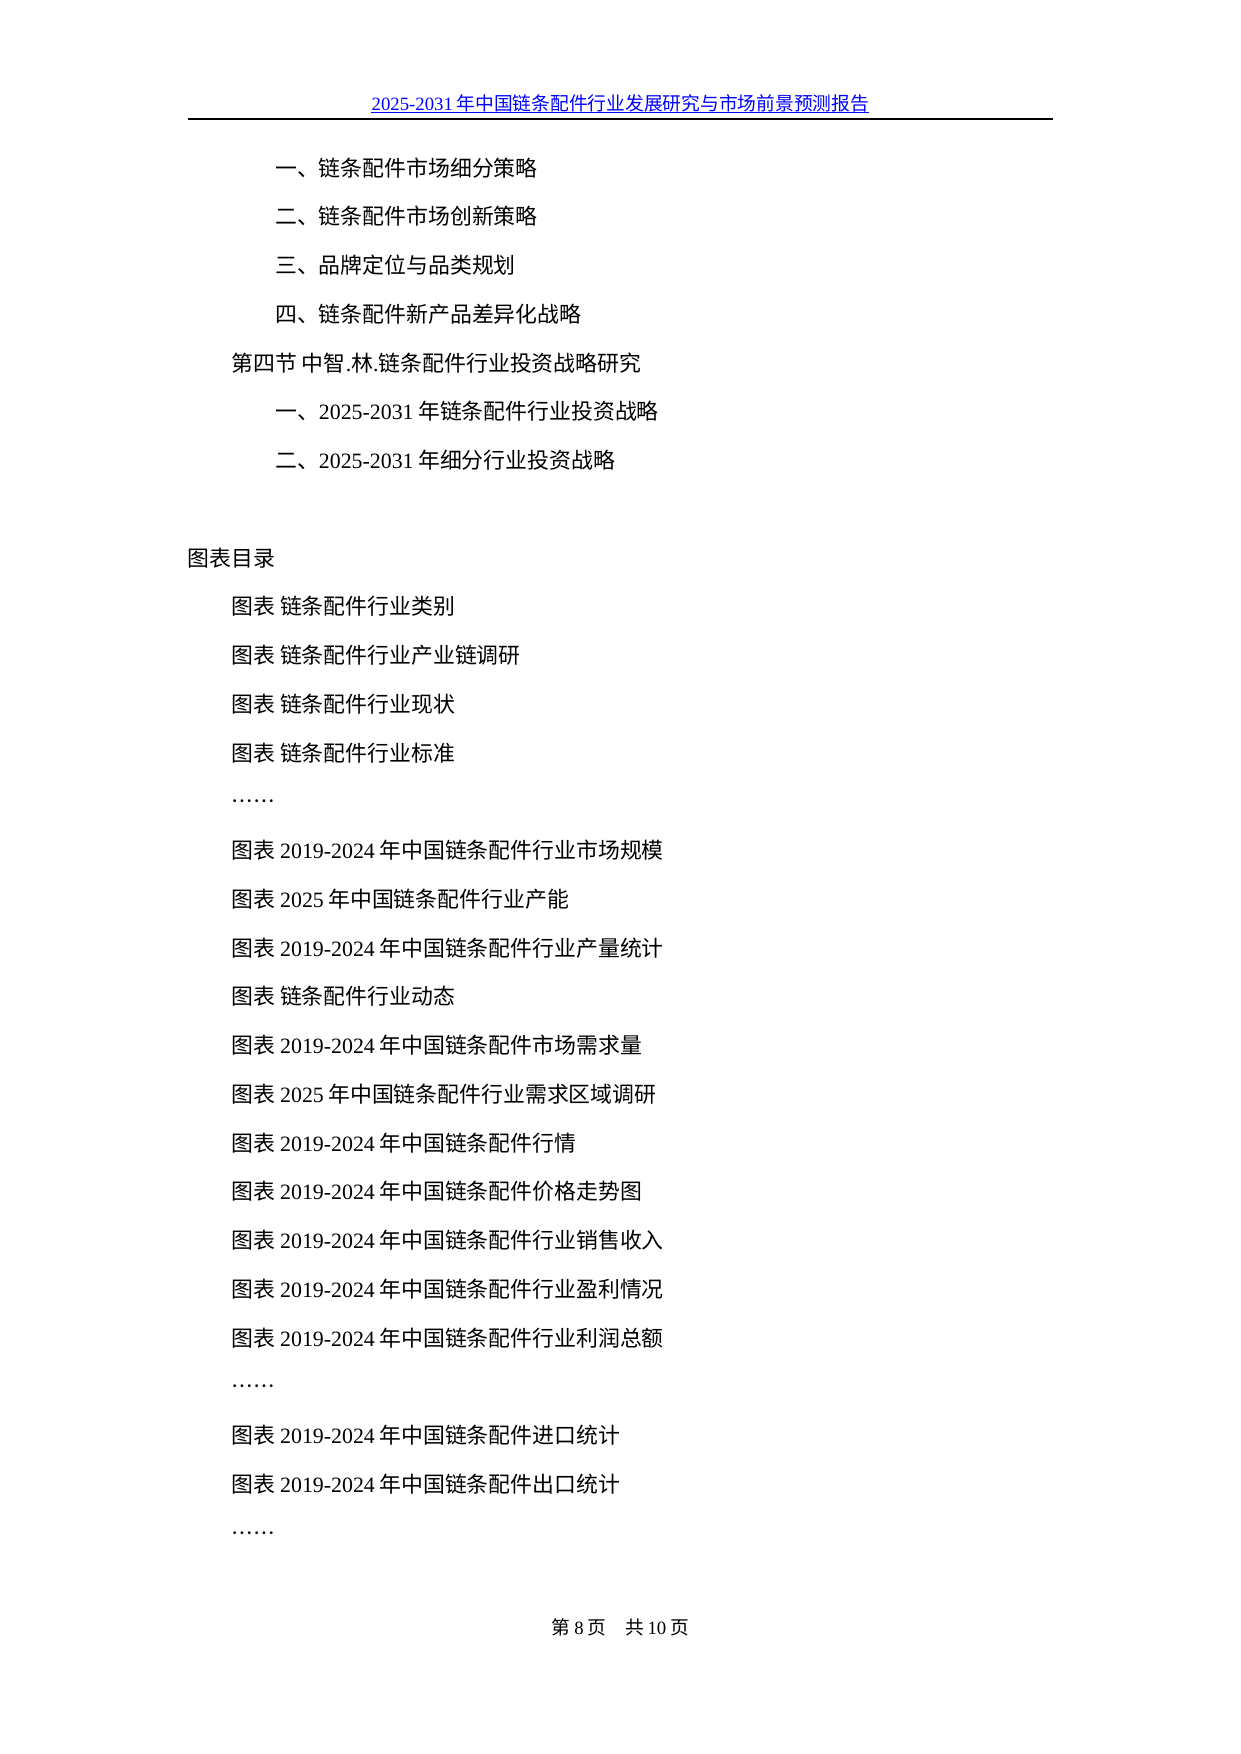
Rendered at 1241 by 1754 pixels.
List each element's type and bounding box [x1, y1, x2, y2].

text [187, 150, 1053, 1548]
